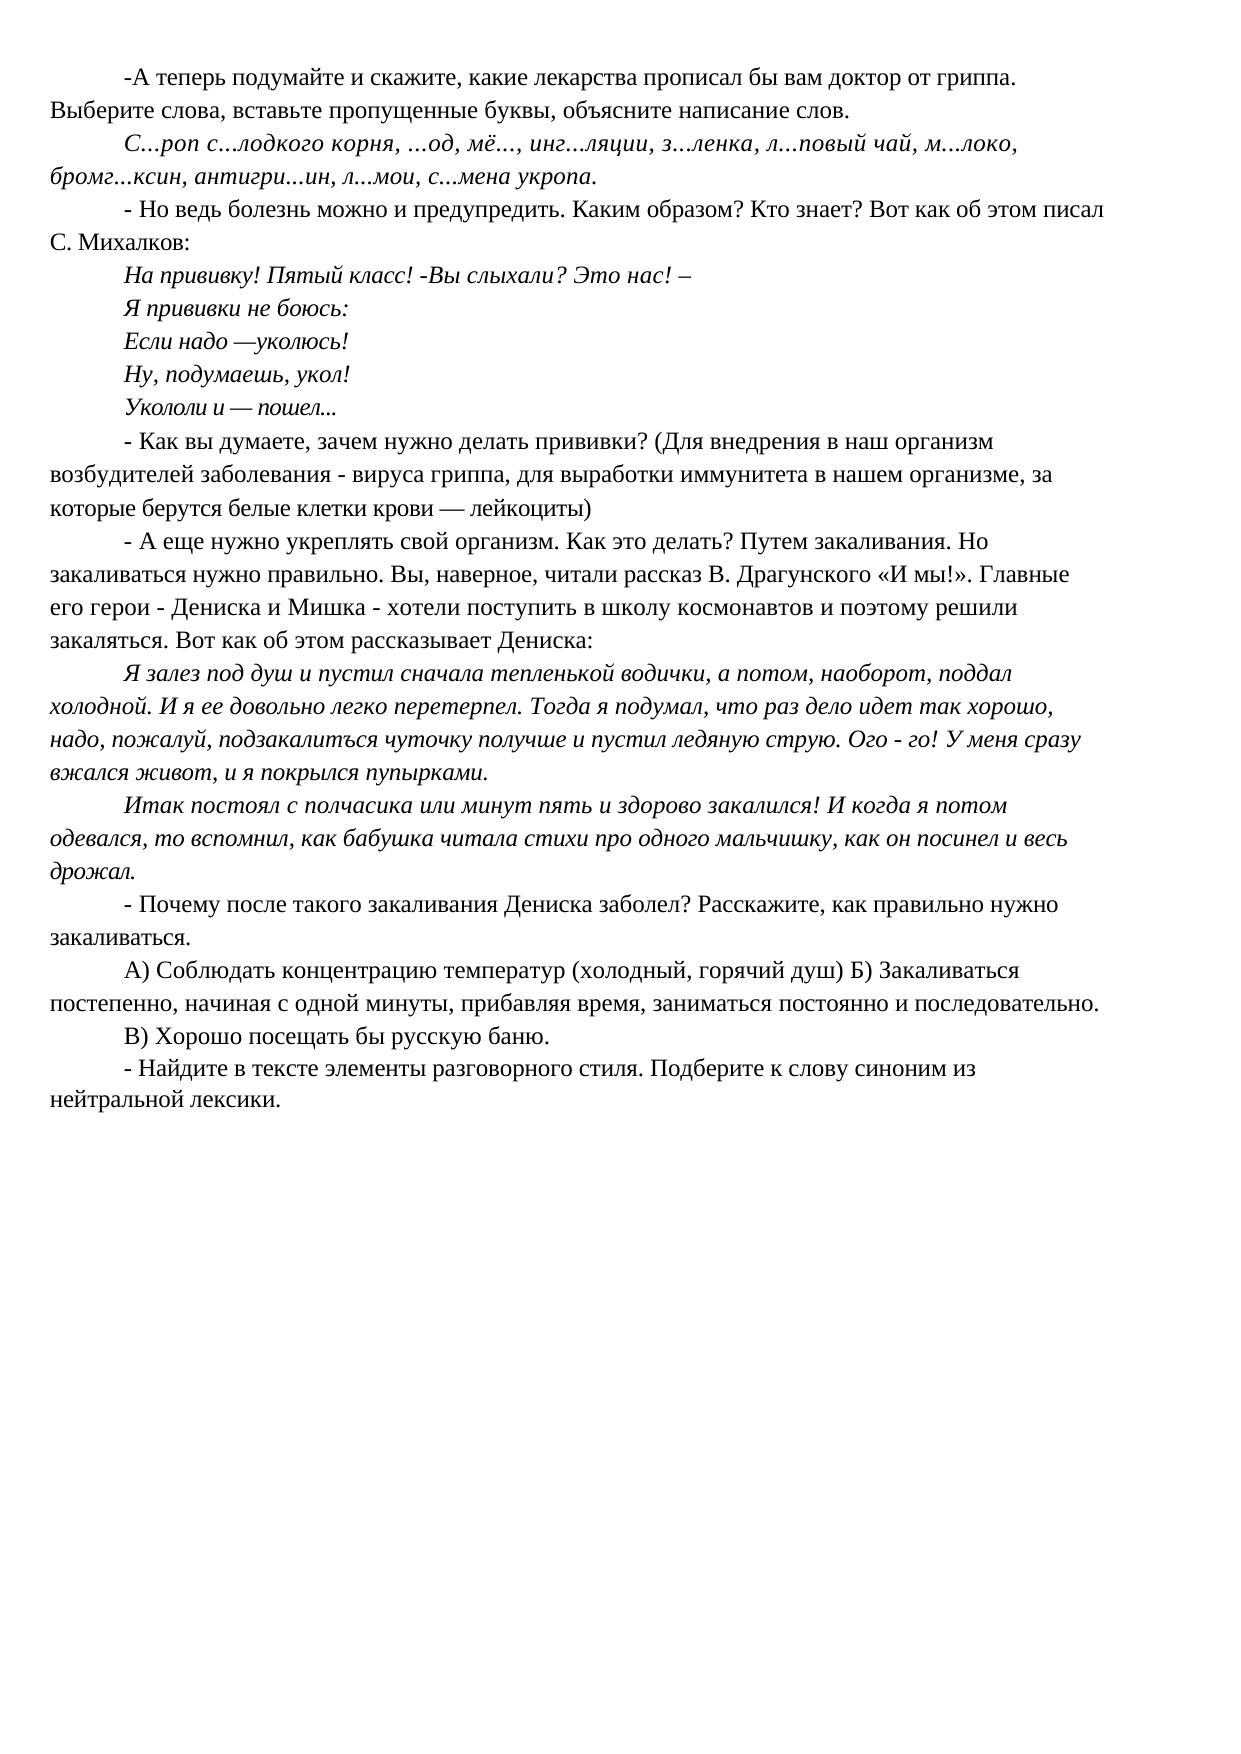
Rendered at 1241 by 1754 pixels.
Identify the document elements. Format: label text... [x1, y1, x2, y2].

text - Но ведь болезнь можно и предупредить. Каким образом? Кто знает? Вот как об этом писал С. Михалков: [49, 191, 1112, 257]
text С...роп с...лодкого корня, ...од, мё..., инг...ляции, з...ленка, л...повый чай, м...локо, бромг...ксин, антигри...ин, л...мои, с...мена укропа. [49, 125, 1112, 191]
list А еще нужно укреплять свой организм. Как это делать? Путем закаливания. Но закаливаться нужно правильно. Вы, наверное, читали рассказ В. Драгунского «И мы!». Главные его герои - Дениска и Мишка - хотели поступить в школу космонавтов и поэтому решили закаляться. Вот как об этом рассказывает Дениска: [49, 523, 1112, 655]
text Я залез под душ и пустил сначала тепленькой водички, а потом, наоборот, поддал холодной. И я ее довольно легко перетерпел. Тогда я подумал, что раз дело идет так хорошо, надо, пожалуй, подзакалитъся чуточку получше и пустил ледяную струю. Ого - го! У меня сразу вжался живот, и я покрылся пупырками. [49, 655, 1112, 787]
text - Найдите в тексте элементы разговорного стиля. Подберите к слову синоним из нейтральной лексики. [49, 1051, 1112, 1114]
text На прививку! Пятый класс! -Вы слыхали? Это нас! – [49, 257, 1112, 290]
text А) Соблюдать концентрацию температур (холодный, горячий душ) Б) Закаливаться постепенно, начиная с одной минуты, прибавляя время, заниматься постоянно и последовательно. [49, 952, 1112, 1018]
text - Почему после такого закаливания Дениска заболел? Расскажите, как правильно нужно закаливаться. [49, 886, 1112, 952]
text Если надо —уколюсь! [49, 323, 1112, 356]
text -А теперь подумайте и скажите, какие лекарства прописал бы вам доктор от гриппа. Выберите слова, вставьте пропущенные буквы, объясните написание слов. [49, 59, 1112, 125]
text Итак постоял с полчасика или минут пять и здорово закалился! И когда я потом одевался, то вспомнил, как бабушка читала стихи про одного мальчишку, как он посинел и весь дрожал. [49, 787, 1112, 886]
text В) Хорошо посещать бы русскую баню. [49, 1018, 1112, 1051]
text Ну, подумаешь, укол! [49, 356, 1112, 389]
text Укололи и — пошел... [49, 389, 1112, 422]
text Я прививки не боюсь: [49, 290, 1112, 323]
list Как вы думаете, зачем нужно делать прививки? (Для внедрения в наш организм возбудителей заболевания - вируса гриппа, для выработки иммунитета в нашем организме, за которые берутся белые клетки крови — лейкоциты) [49, 422, 1112, 523]
